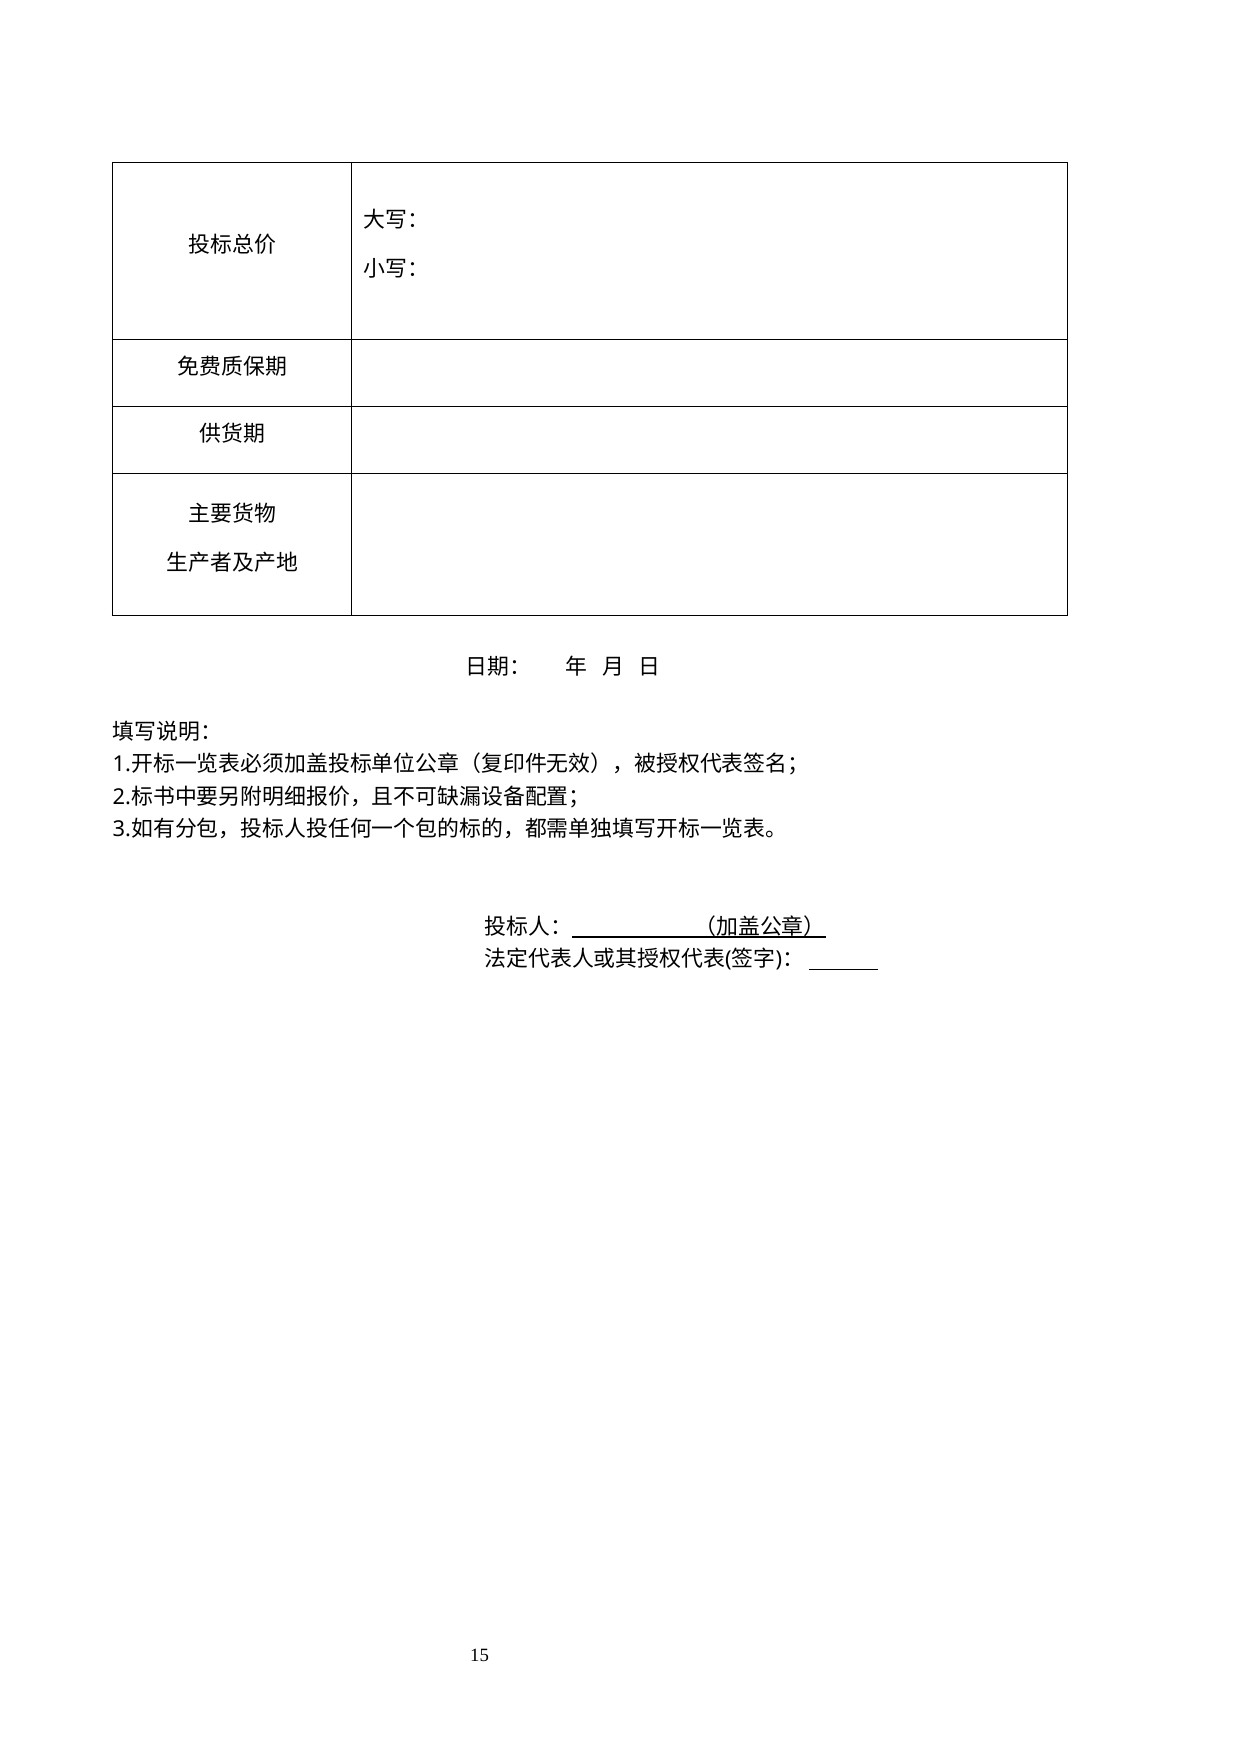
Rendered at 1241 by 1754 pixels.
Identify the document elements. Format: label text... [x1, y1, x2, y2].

text 2.标书中要另附明细报价，且不可缺漏设备配置； [112, 779, 1128, 811]
table_cell [352, 407, 1067, 473]
text 投标人： （加盖公章） [112, 909, 1128, 941]
text 1.开标一览表必须加盖投标单位公章（复印件无效），被授权代表签名； [112, 746, 1128, 779]
table_cell 供货期 [113, 407, 351, 473]
text 3.如有分包，投标人投任何一个包的标的，都需单独填写开标一览表。 [112, 811, 1128, 844]
text 填写说明： [112, 714, 1128, 746]
table_cell 大写： 小写： [352, 163, 1067, 339]
table_cell [352, 340, 1067, 406]
text 日期： 年 月 日 [112, 649, 1128, 681]
text 法定代表人或其授权代表(签字)： [112, 941, 1128, 974]
table_cell [352, 474, 1067, 615]
table_cell 主要货物 生产者及产地 [113, 474, 351, 615]
table_cell 免费质保期 [113, 340, 351, 406]
table_cell 投标总价 [113, 163, 351, 339]
